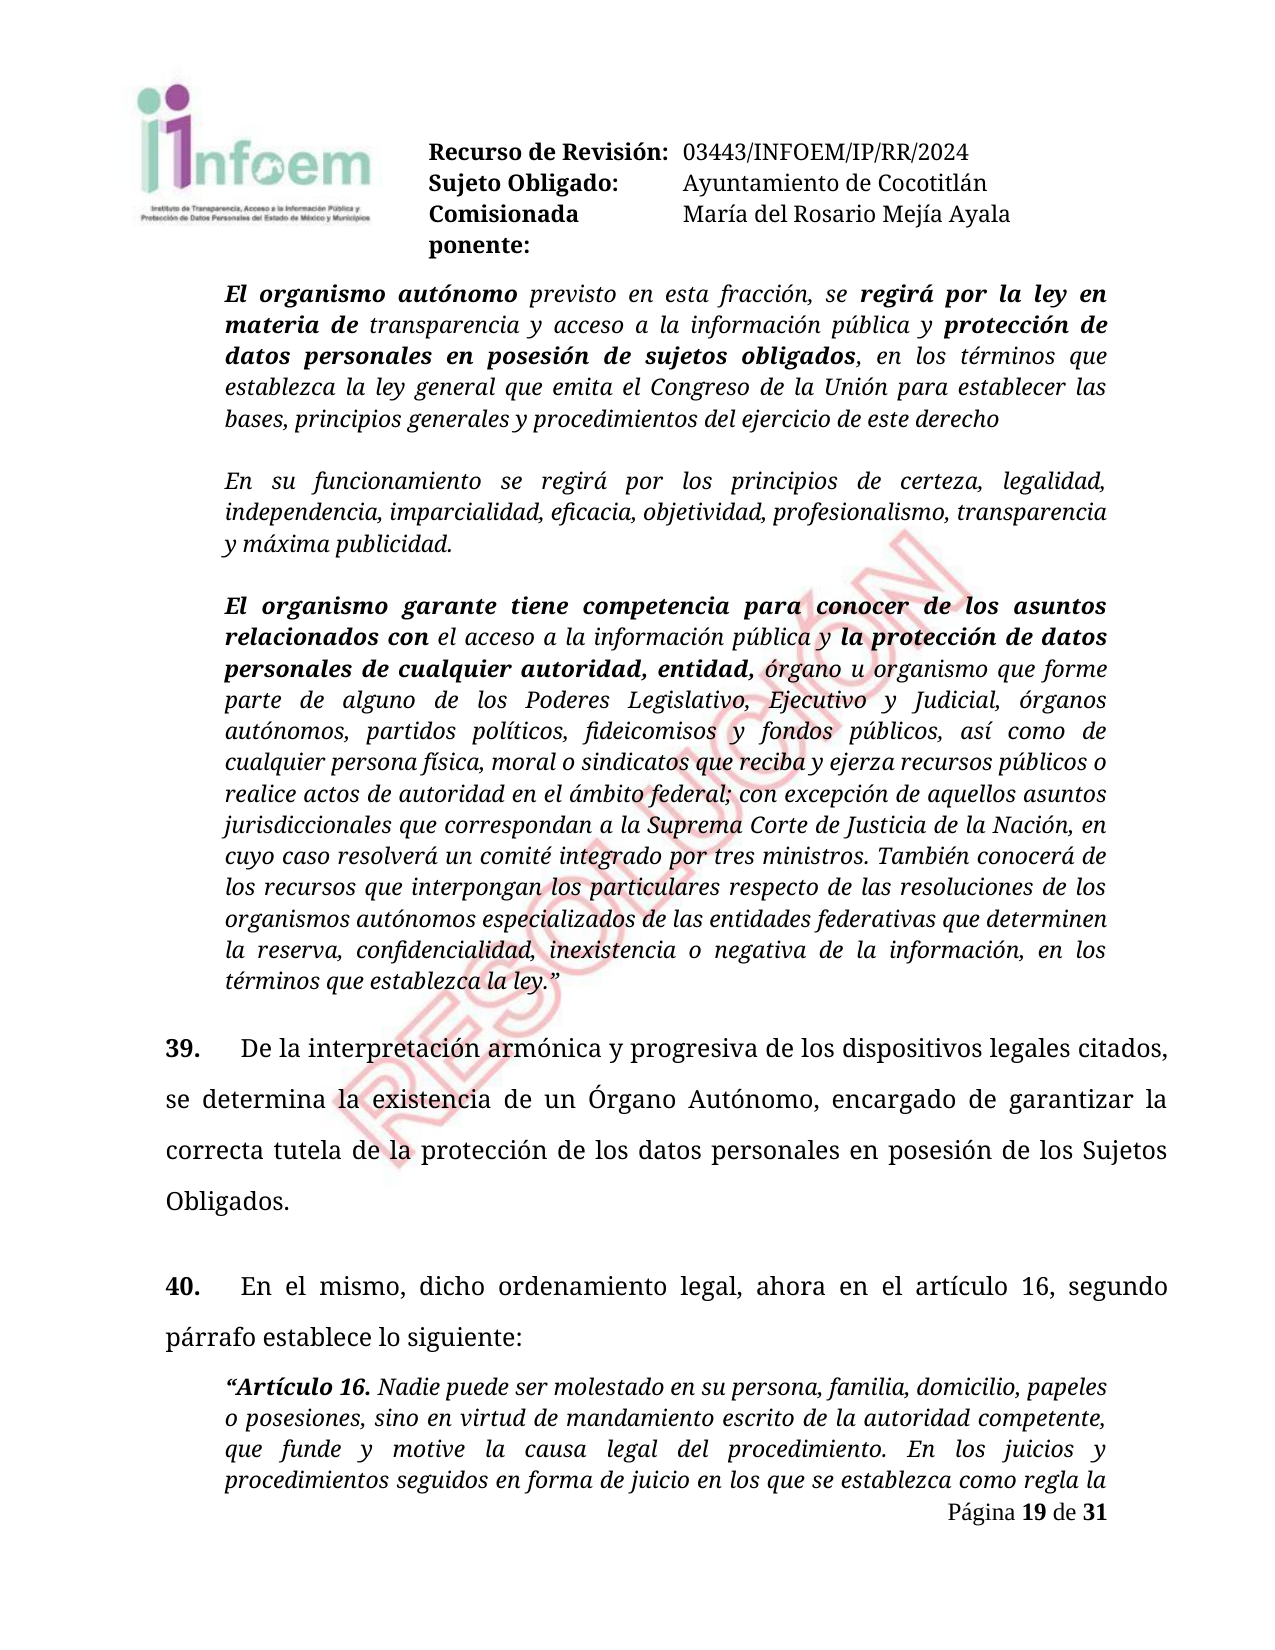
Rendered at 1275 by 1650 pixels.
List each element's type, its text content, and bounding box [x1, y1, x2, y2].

list De la interpretación armónica y progresiva de los dispositivos legales citados, se determina la existencia de un Órgano Autónomo, encargado de garantizar la correcta tutela de la protección de los datos personales en posesión de los Sujetos Obligados. [165, 1030, 1169, 1217]
text El organismo garante tiene competencia para conocer de los asuntos relacionados con el acceso a la información pública y la protección de datos personales de cualquier autoridad, entidad, órgano u organismo que forme parte de alguno de los Poderes Legislativo, Ejecutivo y Judicial, órganos autónomos, partidos políticos, fideicomisos y fondos públicos, así como de cualquier persona física, moral o sindicatos que reciba y ejerza recursos públicos o realice actos de autoridad en el ámbito federal; con excepción de aquellos asuntos jurisdiccionales que correspondan a la Suprema Corte de Justicia de la Nación, en cuyo caso resolverá un comité integrado por tres ministros. También conocerá de los recursos que interpongan los particulares respecto de las resoluciones de los organismos autónomos especializados de las entidades federativas que determinen la reserva, confidencialidad, inexistencia o negativa de la información, en los términos que establezca la ley.” [224, 590, 1110, 996]
picture [22, 26, 1251, 1627]
text El organismo autónomo previsto en esta fracción, se regirá por la ley en materia de transparencia y acceso a la información pública y protección de datos personales en posesión de sujetos obligados, en los términos que establezca la ley general que emita el Congreso de la Unión para establecer las bases, principios generales y procedimientos del ejercicio de este derecho [224, 277, 1110, 434]
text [224, 1371, 1110, 1496]
list En el mismo, dicho ordenamiento legal, ahora en el artículo 16, segundo párrafo establece lo siguiente: [165, 1268, 1169, 1354]
text En su funcionamiento se regirá por los principios de certeza, legalidad, independencia, imparcialidad, eficacia, objetividad, profesionalismo, transparencia y máxima publicidad. [224, 465, 1110, 559]
